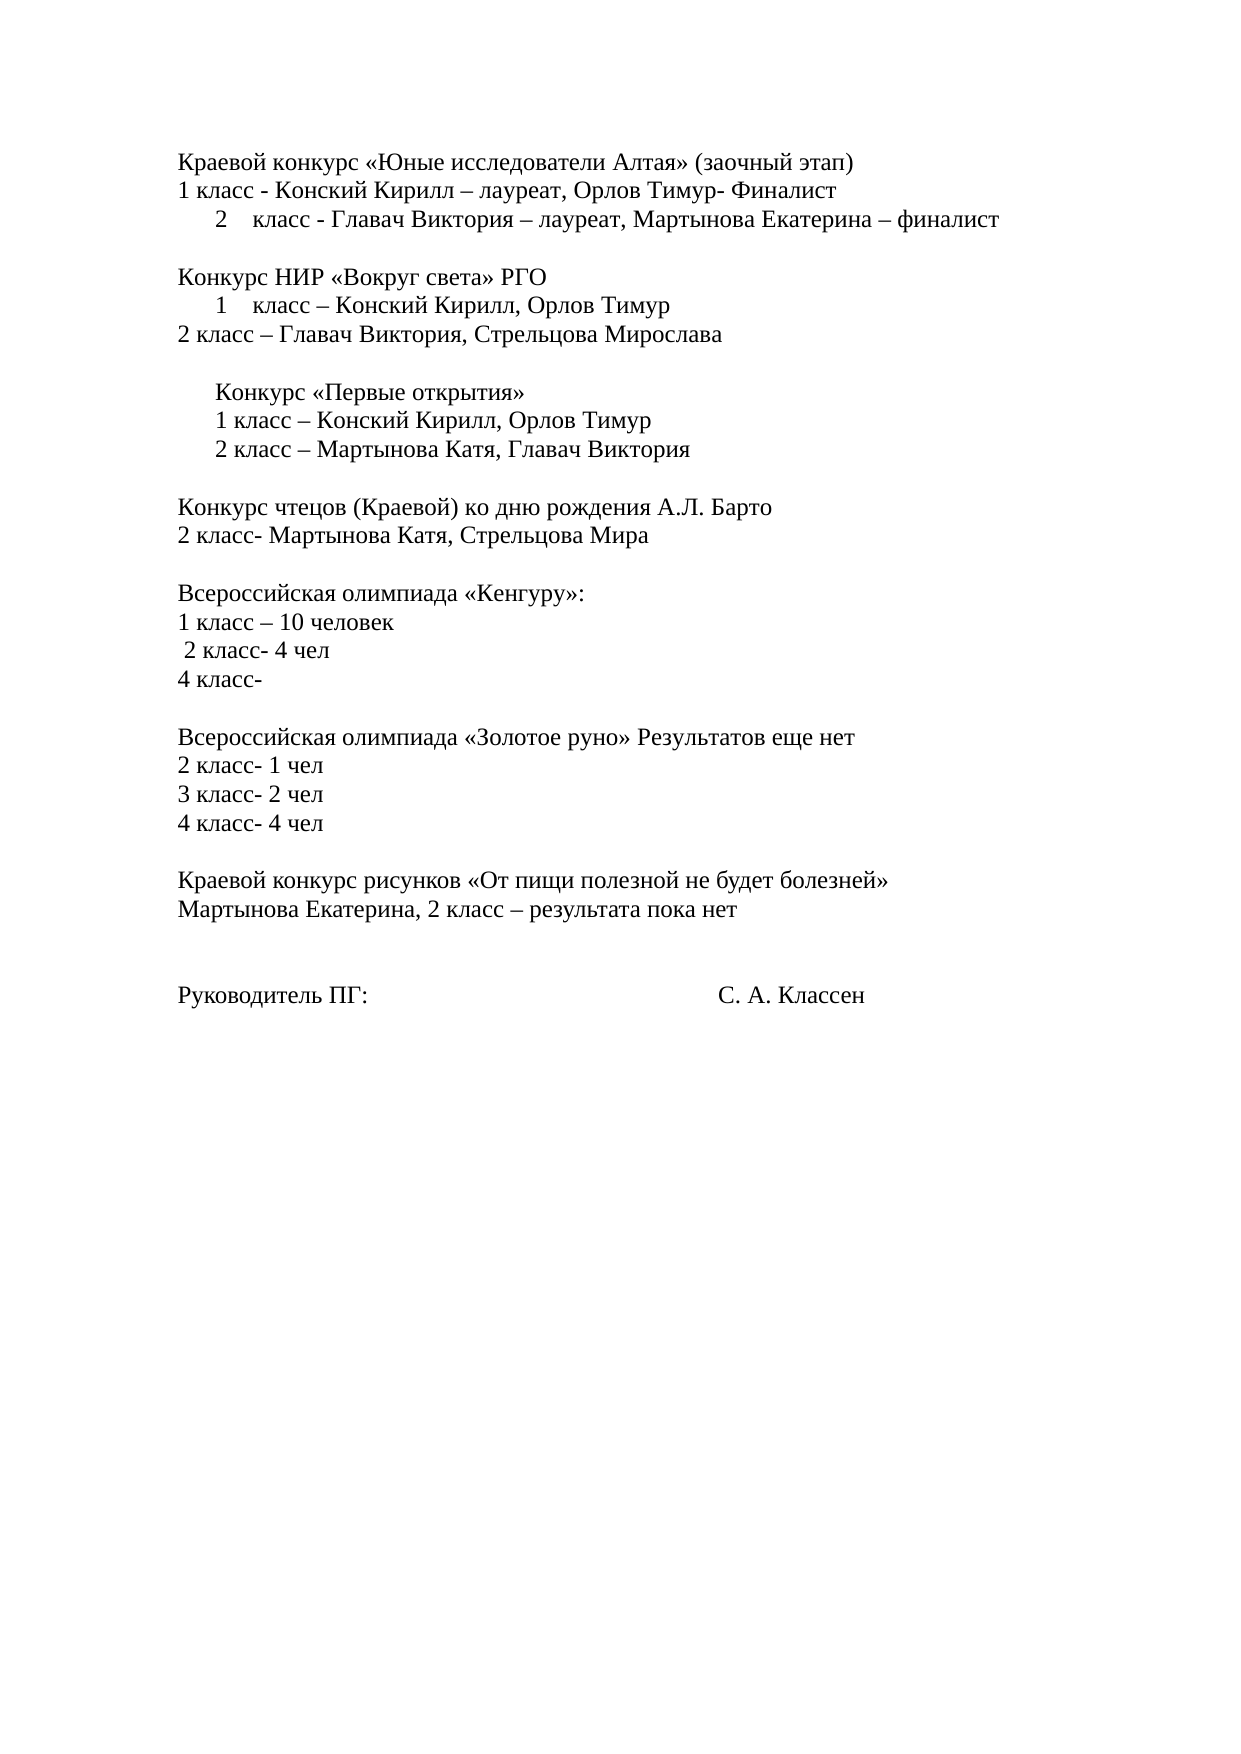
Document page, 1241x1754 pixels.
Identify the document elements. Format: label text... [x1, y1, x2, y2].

text 1 класс – 10 человек [177, 607, 1152, 636]
text Конкурс НИР «Вокруг света» РГО [177, 262, 1152, 291]
text Краевой конкурс рисунков «От пищи полезной не будет болезней» [177, 866, 1152, 894]
list класс – Конский Кирилл, Орлов Тимур [215, 291, 1152, 319]
list класс - Главач Виктория – лауреат, Мартынова Екатерина – финалист [215, 204, 1152, 233]
text 1 класс – Конский Кирилл, Орлов Тимур [215, 406, 1152, 434]
text Всероссийская олимпиада «Золотое руно» Результатов еще нет [177, 722, 1152, 751]
text 2 класс- 4 чел [177, 636, 1152, 664]
text Всероссийская олимпиада «Кенгуру»: [177, 578, 1152, 607]
text Конкурс чтецов (Краевой) ко дню рождения А.Л. Барто [177, 492, 1152, 521]
text 4 класс- [177, 664, 1152, 693]
text 1 класс - Конский Кирилл – лауреат, Орлов Тимур- Финалист [177, 176, 1152, 204]
text Мартынова Екатерина, 2 класс – результата пока нет [177, 894, 1152, 923]
text 2 класс – Мартынова Катя, Главач Виктория [215, 434, 1152, 463]
text Краевой конкурс «Юные исследователи Алтая» (заочный этап) [177, 147, 1152, 176]
text 4 класс- 4 чел [177, 808, 1152, 837]
text 2 класс – Главач Виктория, Стрельцова Мирослава [177, 319, 1152, 348]
text Конкурс «Первые открытия» [215, 377, 1152, 406]
text 2 класс- Мартынова Катя, Стрельцова Мира [177, 521, 1152, 549]
text 2 класс- 1 чел [177, 751, 1152, 779]
text Руководитель ПГ: С. А. Классен [177, 981, 1152, 1009]
text 3 класс- 2 чел [177, 779, 1152, 808]
